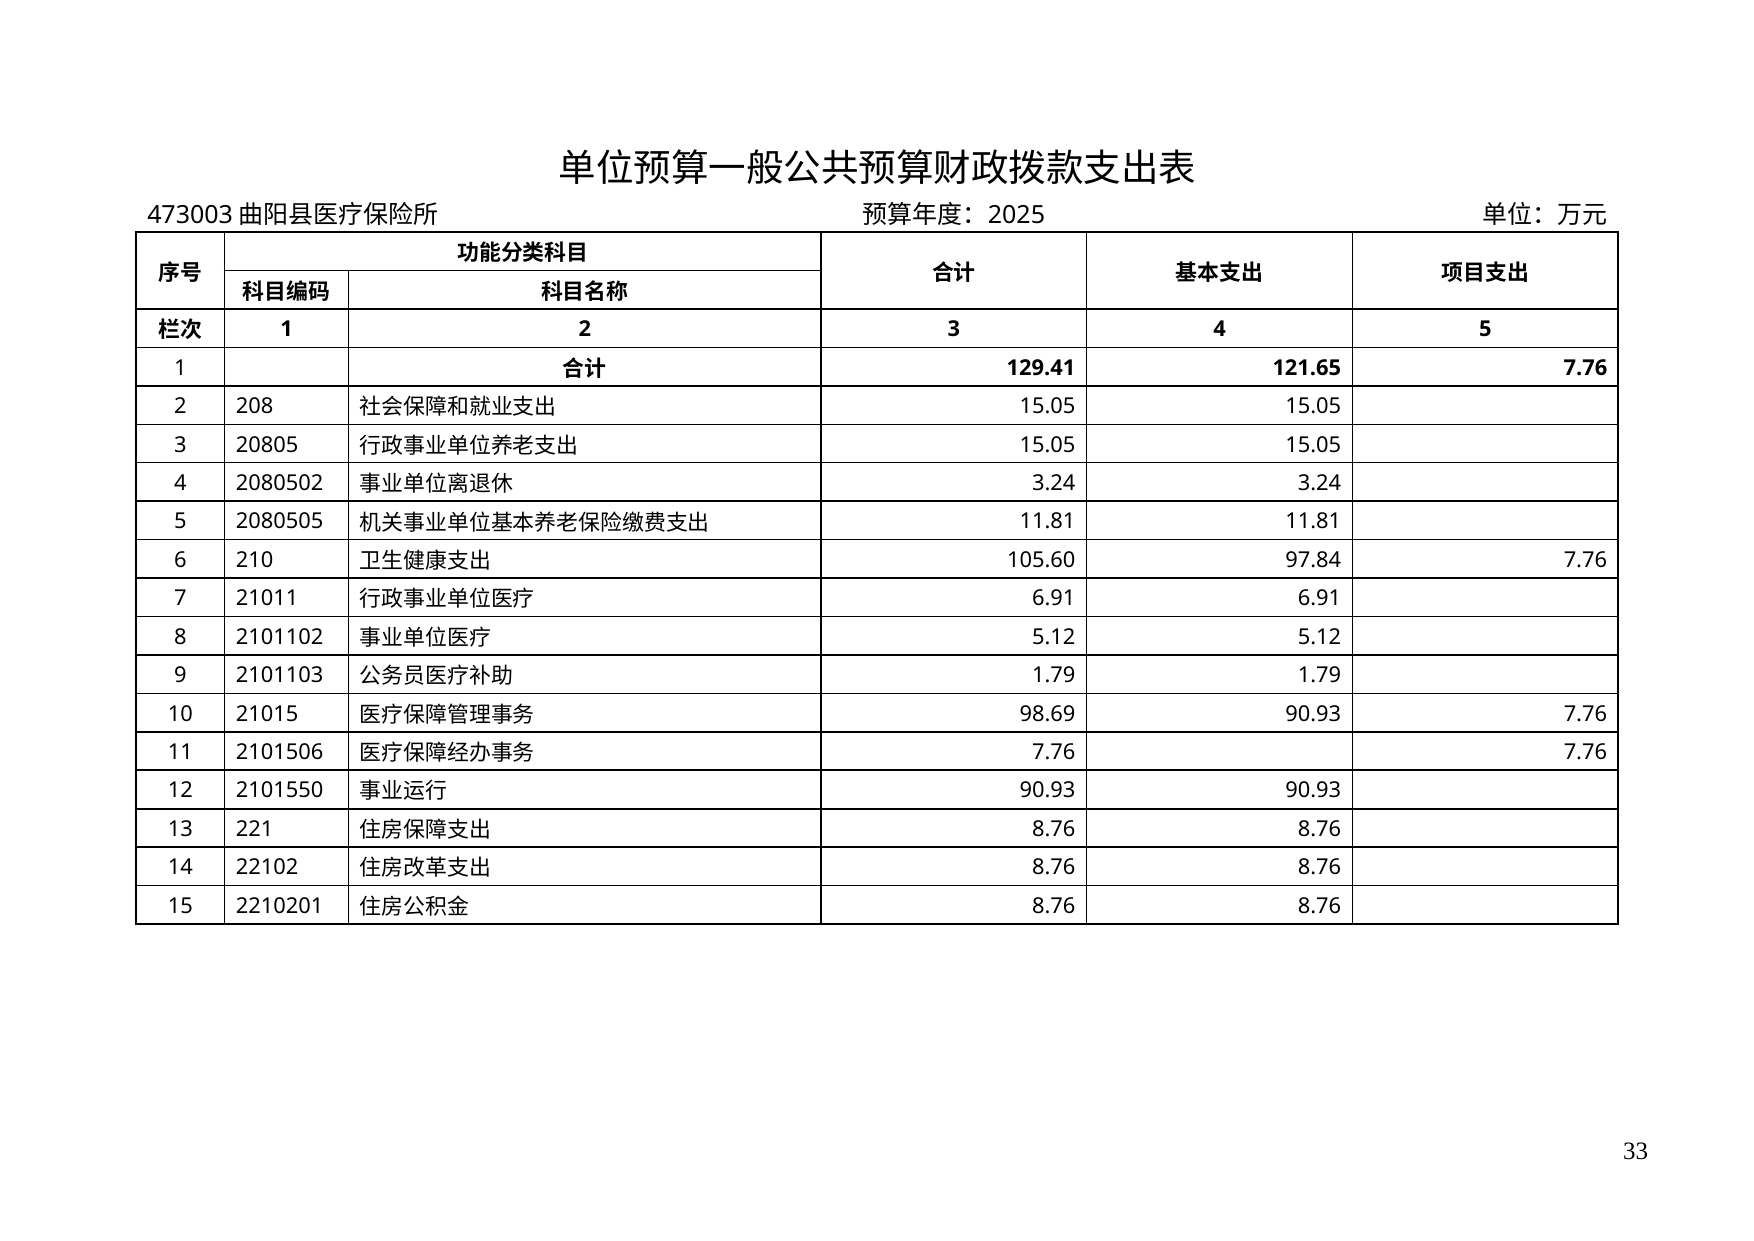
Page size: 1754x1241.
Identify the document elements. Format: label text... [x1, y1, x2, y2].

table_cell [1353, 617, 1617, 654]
text 单位预算一般公共预算财政拨款支出表 [106, 142, 1648, 193]
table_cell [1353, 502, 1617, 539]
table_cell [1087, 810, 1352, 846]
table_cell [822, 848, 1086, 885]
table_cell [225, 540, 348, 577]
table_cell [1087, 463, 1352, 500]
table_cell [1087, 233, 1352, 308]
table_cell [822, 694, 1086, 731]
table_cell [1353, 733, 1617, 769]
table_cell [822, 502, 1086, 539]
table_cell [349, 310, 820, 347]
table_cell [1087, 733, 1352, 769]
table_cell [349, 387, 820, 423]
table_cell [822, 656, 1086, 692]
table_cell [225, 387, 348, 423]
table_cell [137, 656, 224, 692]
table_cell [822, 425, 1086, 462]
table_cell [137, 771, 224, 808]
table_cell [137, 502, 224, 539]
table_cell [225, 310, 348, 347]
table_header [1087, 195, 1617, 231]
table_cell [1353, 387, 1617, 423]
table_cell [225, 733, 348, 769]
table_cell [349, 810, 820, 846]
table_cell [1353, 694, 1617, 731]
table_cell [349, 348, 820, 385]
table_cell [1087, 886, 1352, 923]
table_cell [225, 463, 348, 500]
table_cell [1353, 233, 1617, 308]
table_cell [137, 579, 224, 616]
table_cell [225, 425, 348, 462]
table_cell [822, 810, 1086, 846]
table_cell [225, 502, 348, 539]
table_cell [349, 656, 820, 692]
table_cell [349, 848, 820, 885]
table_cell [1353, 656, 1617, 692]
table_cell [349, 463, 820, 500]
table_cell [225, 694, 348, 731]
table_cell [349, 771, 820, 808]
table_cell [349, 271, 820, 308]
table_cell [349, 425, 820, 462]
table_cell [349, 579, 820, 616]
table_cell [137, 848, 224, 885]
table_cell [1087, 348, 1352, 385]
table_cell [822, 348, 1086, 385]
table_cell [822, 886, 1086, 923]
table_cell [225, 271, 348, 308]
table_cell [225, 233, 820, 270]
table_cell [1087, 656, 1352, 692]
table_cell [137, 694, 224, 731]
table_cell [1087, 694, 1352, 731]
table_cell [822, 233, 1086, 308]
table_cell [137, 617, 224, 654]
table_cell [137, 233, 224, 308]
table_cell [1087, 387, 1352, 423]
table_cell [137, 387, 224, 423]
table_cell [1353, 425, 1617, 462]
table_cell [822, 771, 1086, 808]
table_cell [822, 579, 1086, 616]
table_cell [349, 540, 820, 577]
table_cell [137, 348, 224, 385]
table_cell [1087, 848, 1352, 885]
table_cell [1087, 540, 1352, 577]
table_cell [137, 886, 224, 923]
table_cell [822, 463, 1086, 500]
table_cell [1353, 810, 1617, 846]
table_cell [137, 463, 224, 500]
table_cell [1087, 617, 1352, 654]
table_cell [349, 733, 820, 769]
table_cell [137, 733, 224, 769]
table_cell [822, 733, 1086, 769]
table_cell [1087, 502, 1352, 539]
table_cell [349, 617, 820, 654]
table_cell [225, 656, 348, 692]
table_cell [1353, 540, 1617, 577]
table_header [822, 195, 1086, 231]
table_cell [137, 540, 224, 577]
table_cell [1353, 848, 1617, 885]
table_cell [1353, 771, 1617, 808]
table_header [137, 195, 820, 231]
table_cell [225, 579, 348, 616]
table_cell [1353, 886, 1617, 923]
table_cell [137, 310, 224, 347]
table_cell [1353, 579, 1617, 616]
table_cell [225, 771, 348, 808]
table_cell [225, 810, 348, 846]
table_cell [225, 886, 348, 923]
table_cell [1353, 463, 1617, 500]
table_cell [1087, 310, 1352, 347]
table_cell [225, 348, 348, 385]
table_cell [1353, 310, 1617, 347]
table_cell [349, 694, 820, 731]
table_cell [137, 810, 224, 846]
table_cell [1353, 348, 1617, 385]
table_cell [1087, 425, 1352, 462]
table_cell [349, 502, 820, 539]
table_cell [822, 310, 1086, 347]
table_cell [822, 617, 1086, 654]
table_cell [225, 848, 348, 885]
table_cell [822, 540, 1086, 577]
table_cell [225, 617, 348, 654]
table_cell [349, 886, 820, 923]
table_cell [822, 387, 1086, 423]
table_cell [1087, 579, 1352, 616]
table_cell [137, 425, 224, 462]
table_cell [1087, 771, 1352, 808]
